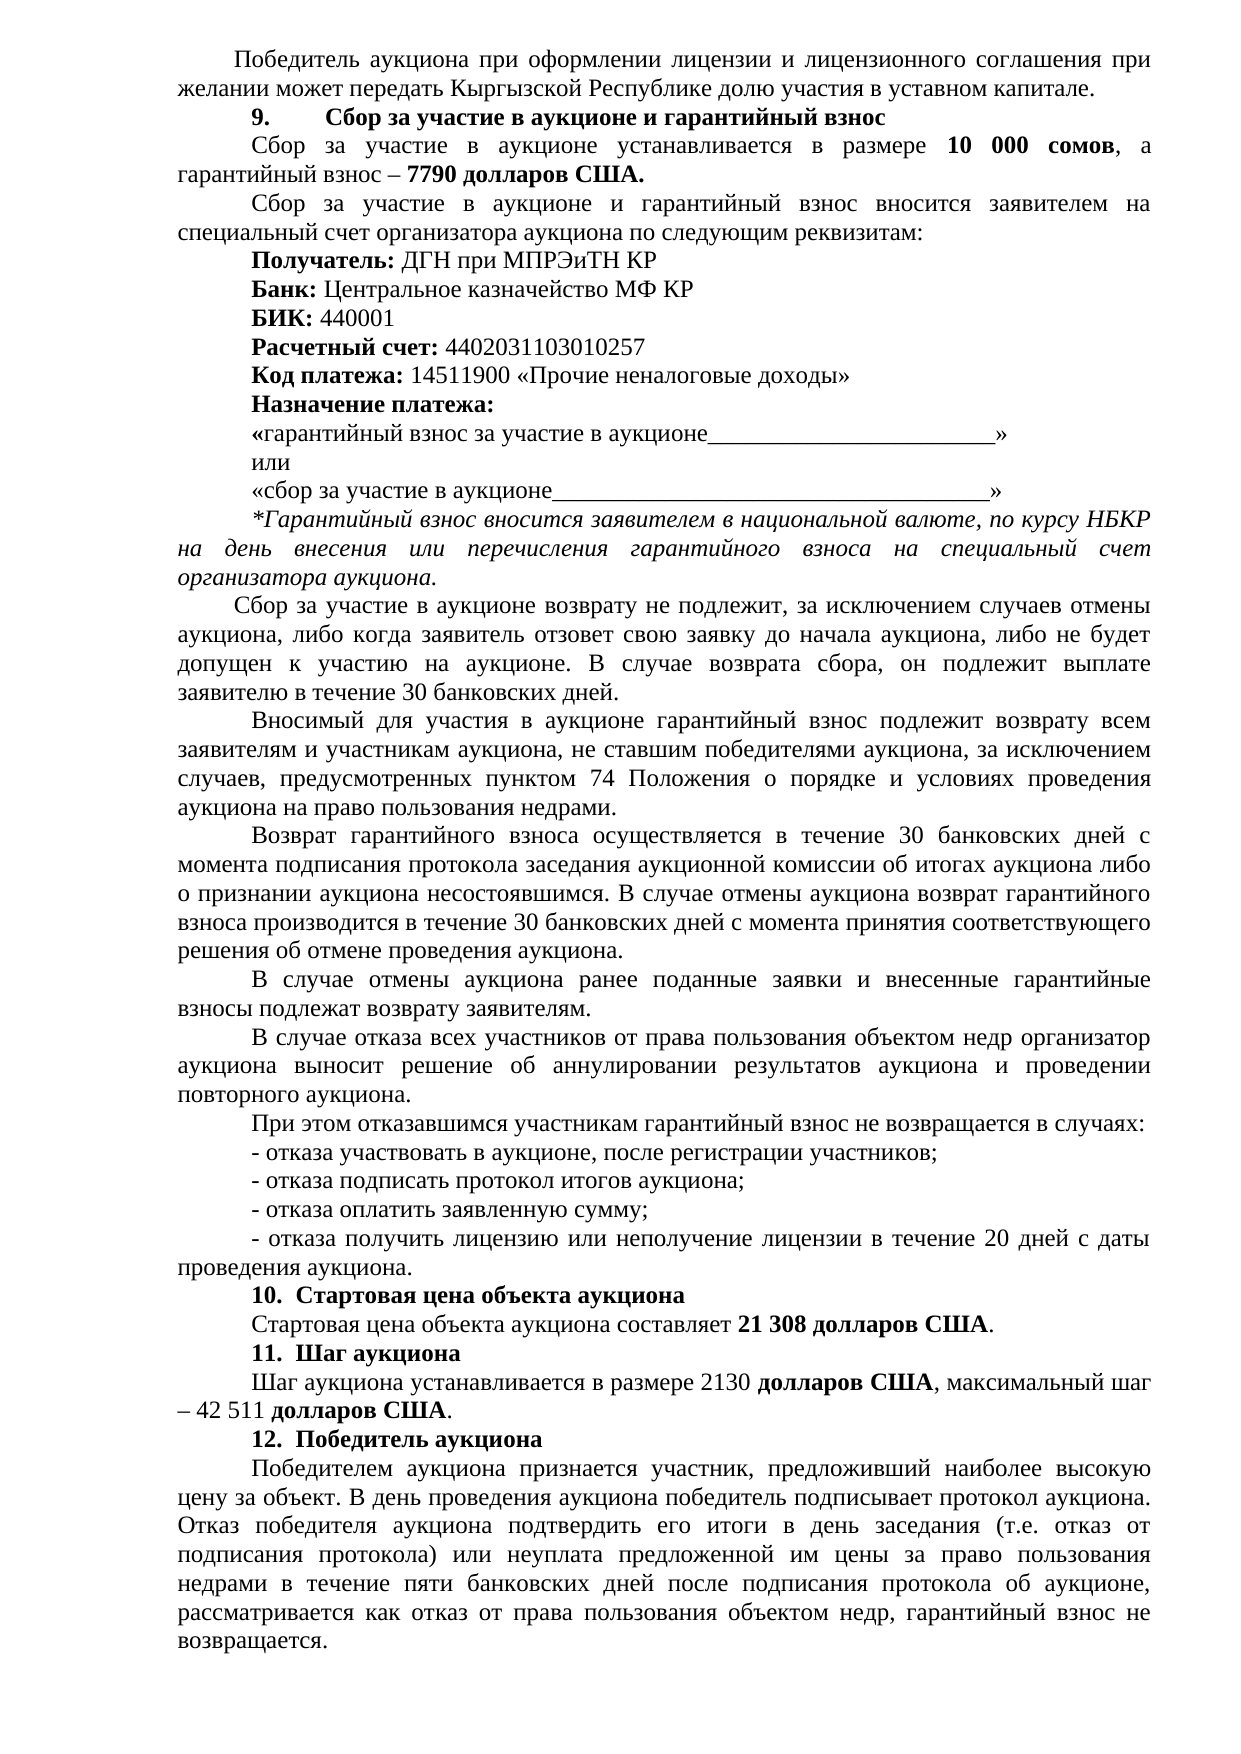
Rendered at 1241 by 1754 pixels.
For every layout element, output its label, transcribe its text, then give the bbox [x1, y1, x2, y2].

text «сбор за участие в аукционе___________________________________» [177, 476, 1152, 504]
text Шаг аукциона устанавливается в размере 2130 долларов США, максимальный шаг – 42 511 долларов США. [177, 1367, 1152, 1424]
text - отказа подписать протокол итогов аукциона; [177, 1166, 1152, 1194]
text Победитель аукциона при оформлении лицензии и лицензионного соглашения при желании может передать Кыргызской Республике долю участия в уставном капитале. [177, 44, 1152, 102]
text Сбор за участие в аукционе и гарантийный взнос вносится заявителем на специальный счет организатора аукциона по следующим реквизитам: [177, 188, 1152, 246]
text 12. Победитель аукциона [177, 1424, 1152, 1453]
text Победителем аукциона признается участник, предложивший наиболее высокую цену за объект. В день проведения аукциона победитель подписывает протокол аукциона. Отказ победителя аукциона подтвердить его итоги в день заседания (т.е. отказ от подписания протокола) или неуплата предложенной им цены за право пользования недрами в течение пяти банковских дней после подписания протокола об аукционе, рассматривается как отказ от права пользования объектом недр, гарантийный взнос не возвращается. [177, 1453, 1152, 1654]
text В случае отмены аукциона ранее поданные заявки и внесенные гарантийные взносы подлежат возврату заявителям. [177, 964, 1152, 1022]
text Возврат гарантийного взноса осуществляется в течение 30 банковских дней с момента подписания протокола заседания аукционной комиссии об итогах аукциона либо о признании аукциона несостоявшимся. В случае отмены аукциона возврат гарантийного взноса производится в течение 30 банковских дней с момента принятия соответствующего решения об отмене проведения аукциона. [177, 821, 1152, 964]
text 9. Сбор за участие в аукционе и гарантийный взнос [177, 102, 1152, 131]
text Получатель: ДГН при МПРЭиТН КР [177, 246, 1152, 274]
text Сбор за участие в аукционе возврату не подлежит, за исключением случаев отмены аукциона, либо когда заявитель отзовет свою заявку до начала аукциона, либо не будет допущен к участию на аукционе. В случае возврата сбора, он подлежит выплате заявителю в течение 30 банковских дней. [177, 591, 1152, 706]
text Вносимый для участия в аукционе гарантийный взнос подлежит возврату всем заявителям и участникам аукциона, не ставшим победителями аукциона, за исключением случаев, предусмотренных пунктом 74 Положения о порядке и условиях проведения аукциона на право пользования недрами. [177, 706, 1152, 821]
text Банк: Центральное казначейство МФ КР [177, 274, 1152, 303]
text «гарантийный взнос за участие в аукционе_______________________» [177, 418, 1152, 447]
text Стартовая цена объекта аукциона составляет 21 308 долларов США. [177, 1309, 1152, 1338]
text Расчетный счет: 4402031103010257 [177, 332, 1152, 361]
text Код платежа: 14511900 «Прочие неналоговые доходы» [177, 361, 1152, 389]
text В случае отказа всех участников от права пользования объектом недр организатор аукциона выносит решение об аннулировании результатов аукциона и проведении повторного аукциона. [177, 1022, 1152, 1108]
text Сбор за участие в аукционе устанавливается в размере 10 000 сомов, а гарантийный взнос – 7790 долларов США. [177, 131, 1152, 188]
text При этом отказавшимся участникам гарантийный взнос не возвращается в случаях: [177, 1108, 1152, 1137]
text *Гарантийный взнос вносится заявителем в национальной валюте, по курсу НБКР на день внесения или перечисления гарантийного взноса на специальный счет организатора аукциона. [177, 504, 1152, 591]
text - отказа получить лицензию или неполучение лицензии в течение 20 дней с даты проведения аукциона. [177, 1223, 1152, 1281]
text - отказа участвовать в аукционе, после регистрации участников; [177, 1137, 1152, 1166]
text Назначение платежа: [177, 389, 1152, 418]
text или [177, 447, 1152, 476]
text БИК: 440001 [177, 303, 1152, 332]
text 11. Шаг аукциона [177, 1338, 1152, 1367]
text - отказа оплатить заявленную сумму; [177, 1194, 1152, 1223]
text 10. Стартовая цена объекта аукциона [177, 1281, 1152, 1309]
